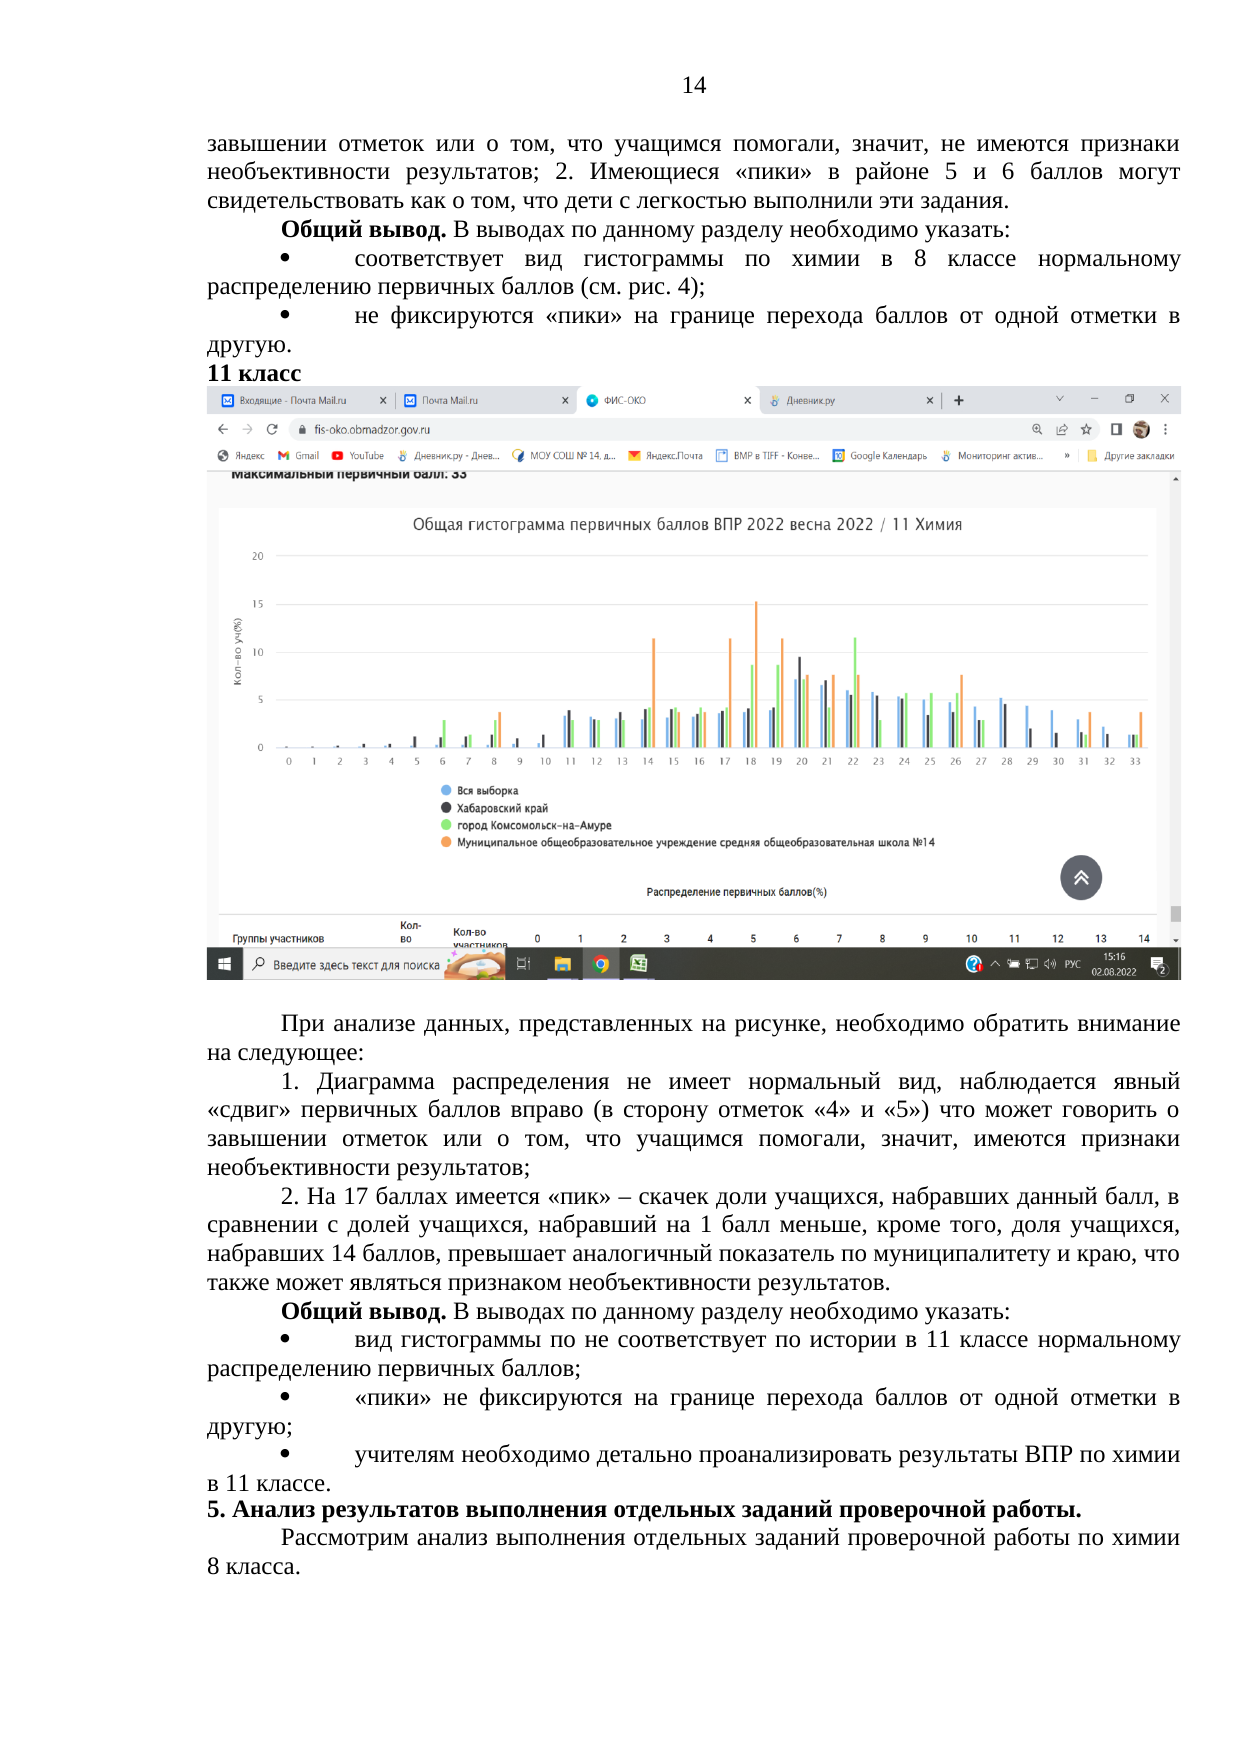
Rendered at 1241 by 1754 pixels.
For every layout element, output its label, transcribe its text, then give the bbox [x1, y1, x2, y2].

text Общий вывод. В выводах по данному разделу необходимо указать: [207, 1296, 1181, 1324]
picture [206, 386, 1182, 980]
text При анализе данных, представленных на рисунке, необходимо обратить внимание на следующее: [207, 1008, 1181, 1066]
list вид гистограммы по не соответствует по истории в 11 классе нормальному распределению первичных баллов; [207, 1324, 1181, 1382]
text Рассмотрим анализ выполнения отдельных заданий проверочной работы по химии 8 класса. [207, 1522, 1181, 1579]
list не фиксируются «пики» на границе перехода баллов от одной отметки в другую. [207, 300, 1181, 358]
list соответствует вид гистограммы по химии в 8 классе нормальному распределению первичных баллов (см. рис. 4); [207, 243, 1181, 300]
text 11 класс [207, 358, 1181, 386]
list «пики» не фиксируются на границе перехода баллов от одной отметки в другую; [207, 1382, 1181, 1439]
text 2. На 17 баллах имеется «пик» – скачек доли учащихся, набравших данный балл, в сравнении с долей учащихся, набравший на 1 балл меньше, кроме того, доля учащихся, набравших 14 баллов, превышает аналогичный показатель по муниципалитету и краю, что также может являться признаком необъективности результатов. [207, 1181, 1181, 1296]
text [207, 128, 1181, 214]
list учителям необходимо детально проанализировать результаты ВПР по химии в 11 классе. [207, 1439, 1181, 1497]
text 1. Диаграмма распределения не имеет нормальный вид, наблюдается явный «сдвиг» первичных баллов вправо (в сторону отметок «4» и «5») что может говорить о завышении отметок или о том, что учащимся помогали, значит, имеются признаки необъективности результатов; [207, 1066, 1181, 1181]
text Общий вывод. В выводах по данному разделу необходимо указать: [207, 214, 1181, 243]
text 5. Анализ результатов выполнения отдельных заданий проверочной работы. [207, 1497, 1181, 1522]
